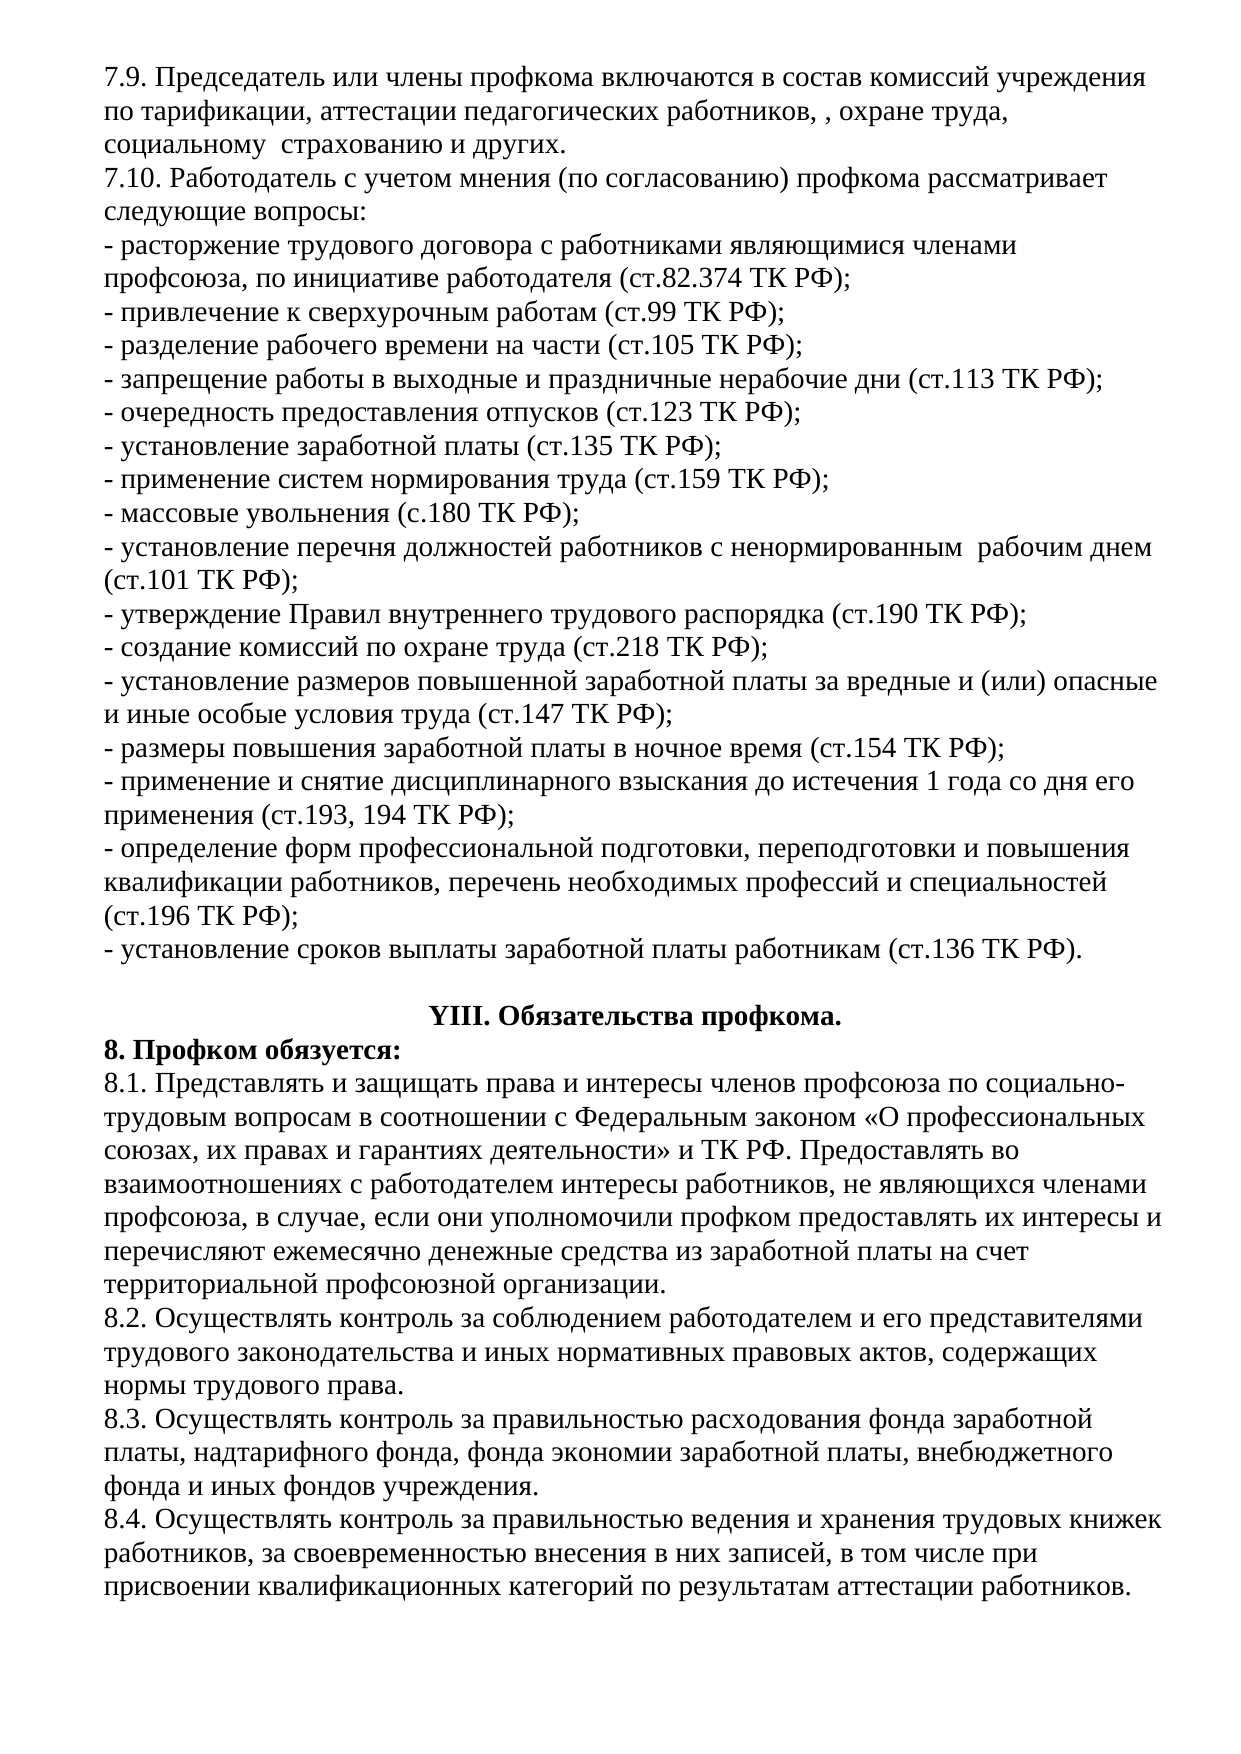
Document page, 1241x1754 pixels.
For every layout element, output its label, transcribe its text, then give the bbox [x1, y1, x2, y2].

subtitle 8.4. Осуществлять контроль за правильностью ведения и хранения трудовых книжек работников, за своевременностью внесения в них записей, в том числе при присвоении квалификационных категорий по результатам аттестации работников. [103, 1501, 1167, 1602]
subtitle 8.2. Осуществлять контроль за соблюдением работодателем и его представителями трудового законодательства и иных нормативных правовых актов, содержащих нормы трудового права. [103, 1300, 1167, 1401]
subtitle - установление заработной платы (ст.135 ТК РФ); [103, 428, 1167, 462]
subtitle - определение форм профессиональной подготовки, переподготовки и повышения квалификации работников, перечень необходимых профессий и специальностей (ст.196 ТК РФ); [103, 831, 1167, 931]
subtitle - разделение рабочего времени на части (ст.105 ТК РФ); [103, 327, 1167, 361]
subtitle - размеры повышения заработной платы в ночное время (ст.154 ТК РФ); [103, 730, 1167, 763]
subtitle - применение систем нормирования труда (ст.159 ТК РФ); [103, 462, 1167, 495]
subtitle 8.3. Осуществлять контроль за правильностью расходования фонда заработной платы, надтарифного фонда, фонда экономии заработной платы, внебюджетного фонда и иных фондов учреждения. [103, 1401, 1167, 1501]
subtitle - привлечение к сверхурочным работам (ст.99 ТК РФ); [103, 294, 1167, 327]
subtitle - расторжение трудового договора с работниками являющимися членами профсоюза, по инициативе работодателя (ст.82.374 ТК РФ); [103, 227, 1167, 294]
subtitle 8.1. Представлять и защищать права и интересы членов профсоюза по социально-трудовым вопросам в соотношении с Федеральным законом «О профессиональных союзах, их правах и гарантиях деятельности» и ТК РФ. Предоставлять во взаимоотношениях с работодателем интересы работников, не являющихся членами профсоюза, в случае, если они уполномочили профком предоставлять их интересы и перечисляют ежемесячно денежные средства из заработной платы на счет территориальной профсоюзной организации. [103, 1065, 1167, 1300]
subtitle - установление размеров повышенной заработной платы за вредные и (или) опасные и иные особые условия труда (ст.147 ТК РФ); [103, 663, 1167, 730]
subtitle - запрещение работы в выходные и праздничные нерабочие дни (ст.113 ТК РФ); [103, 361, 1167, 394]
subtitle - создание комиссий по охране труда (ст.218 ТК РФ); [103, 629, 1167, 663]
subtitle YIII. Обязательства профкома. [103, 998, 1167, 1032]
subtitle - применение и снятие дисциплинарного взыскания до истечения 1 года со дня его применения (ст.193, 194 ТК РФ); [103, 763, 1167, 831]
subtitle - утверждение Правил внутреннего трудового распорядка (ст.190 ТК РФ); [103, 596, 1167, 629]
subtitle 8. Профком обязуется: [103, 1032, 1167, 1065]
subtitle - установление перечня должностей работников с ненормированным рабочим днем (ст.101 ТК РФ); [103, 529, 1167, 596]
subtitle - установление сроков выплаты заработной платы работникам (ст.136 ТК РФ). [103, 931, 1167, 965]
subtitle - очередность предоставления отпусков (ст.123 ТК РФ); [103, 394, 1167, 428]
subtitle - массовые увольнения (с.180 ТК РФ); [103, 495, 1167, 529]
subtitle 7.10. Работодатель с учетом мнения (по согласованию) профкома рассматривает следующие вопросы: [103, 160, 1167, 227]
subtitle 7.9. Председатель или члены профкома включаются в состав комиссий учреждения по тарификации, аттестации педагогических работников, , охране труда, социальному страхованию и других. [103, 59, 1167, 160]
